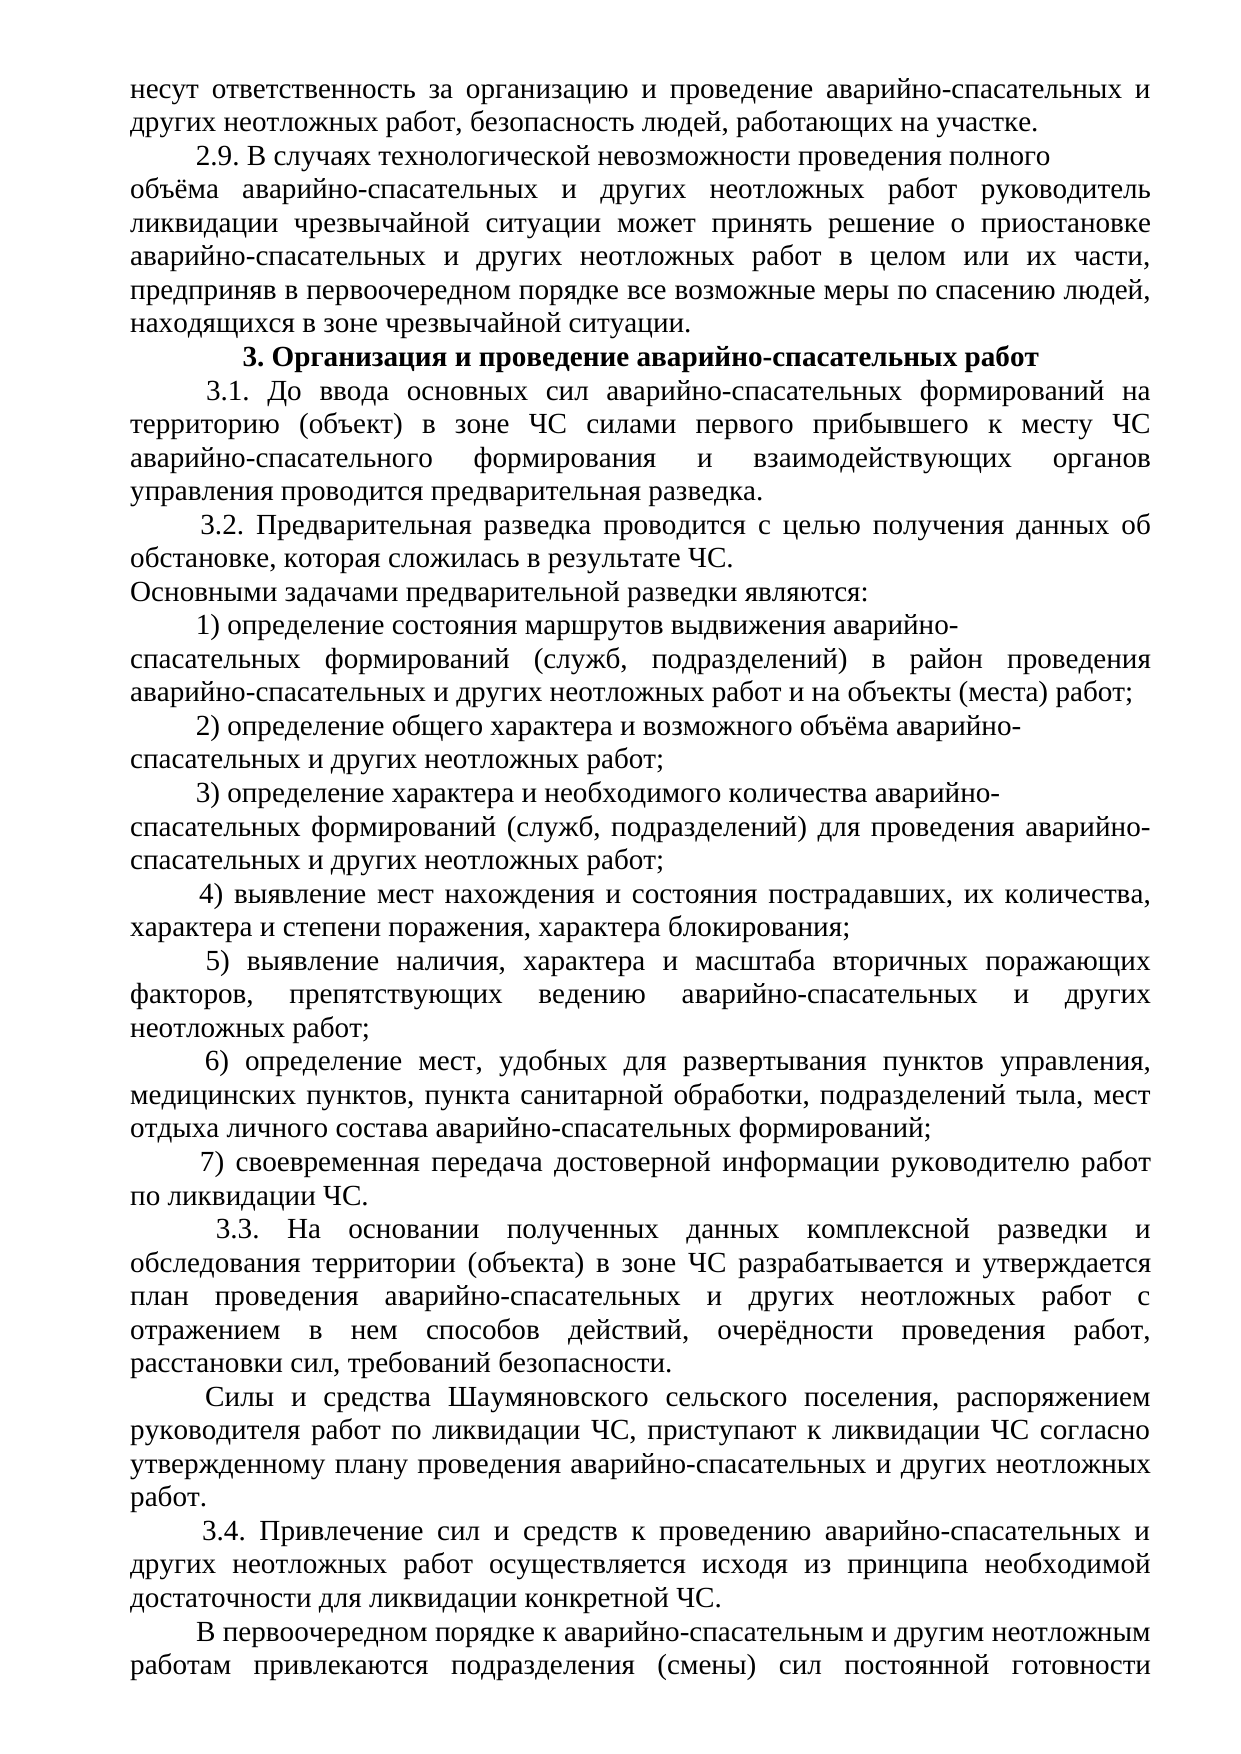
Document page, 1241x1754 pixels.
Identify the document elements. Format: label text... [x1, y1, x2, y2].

text 6) определение мест, удобных для развертывания пунктов управления, медицинских пунктов, пункта санитарной обработки, подразделений тыла, мест отдыха личного состава аварийно-спасательных формирований; [130, 1043, 1152, 1144]
text 3.1. До ввода основных сил аварийно-спасательных формирований на территорию (объект) в зоне ЧС силами первого прибывшего к месту ЧС аварийно-спасательного формирования и взаимодействующих органов управления проводится предварительная разведка. [130, 373, 1152, 507]
text спасательных формирований (служб, подразделений) для проведения аварийно-спасательных и других неотложных работ; [130, 809, 1152, 876]
text 3. Организация и проведение аварийно-спасательных работ [130, 339, 1152, 373]
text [130, 71, 1152, 138]
text 3) определение характера и необходимого количества аварийно- [130, 775, 1152, 809]
text спасательных формирований (служб, подразделений) в район проведения аварийно-спасательных и других неотложных работ и на объекты (места) работ; [130, 641, 1152, 708]
text 7) своевременная передача достоверной информации руководителю работ по ликвидации ЧС. [130, 1144, 1152, 1211]
text Силы и средства Шаумяновского сельского поселения, распоряжением руководителя работ по ликвидации ЧС, приступают к ликвидации ЧС согласно утвержденному плану проведения аварийно-спасательных и других неотложных работ. [130, 1379, 1152, 1513]
text 3.2. Предварительная разведка проводится с целью получения данных об обстановке, которая сложилась в результате ЧС. [130, 507, 1152, 574]
text 1) определение состояния маршрутов выдвижения аварийно- [130, 607, 1152, 641]
text 3.3. На основании полученных данных комплексной разведки и обследования территории (объекта) в зоне ЧС разрабатывается и утверждается план проведения аварийно-спасательных и других неотложных работ с отражением в нем способов действий, очерёдности проведения работ, расстановки сил, требований безопасности. [130, 1211, 1152, 1379]
text 2.9. В случаях технологической невозможности проведения полного [130, 138, 1152, 171]
text Основными задачами предварительной разведки являются: [130, 574, 1152, 607]
text объёма аварийно-спасательных и других неотложных работ руководитель ликвидации чрезвычайной ситуации может принять решение о приостановке аварийно-спасательных и других неотложных работ в целом или их части, предприняв в первоочередном порядке все возможные меры по спасению людей, находящихся в зоне чрезвычайной ситуации. [130, 171, 1152, 339]
text 3.4. Привлечение сил и средств к проведению аварийно-спасательных и других неотложных работ осуществляется исходя из принципа необходимой достаточности для ликвидации конкретной ЧС. [130, 1513, 1152, 1614]
text спасательных и других неотложных работ; [130, 742, 1152, 775]
text 5) выявление наличия, характера и масштаба вторичных поражающих факторов, препятствующих ведению аварийно-спасательных и других неотложных работ; [130, 943, 1152, 1043]
text 2) определение общего характера и возможного объёма аварийно- [130, 708, 1152, 742]
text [130, 1614, 1152, 1681]
text 4) выявление мест нахождения и состояния пострадавших, их количества, характера и степени поражения, характера блокирования; [130, 876, 1152, 943]
